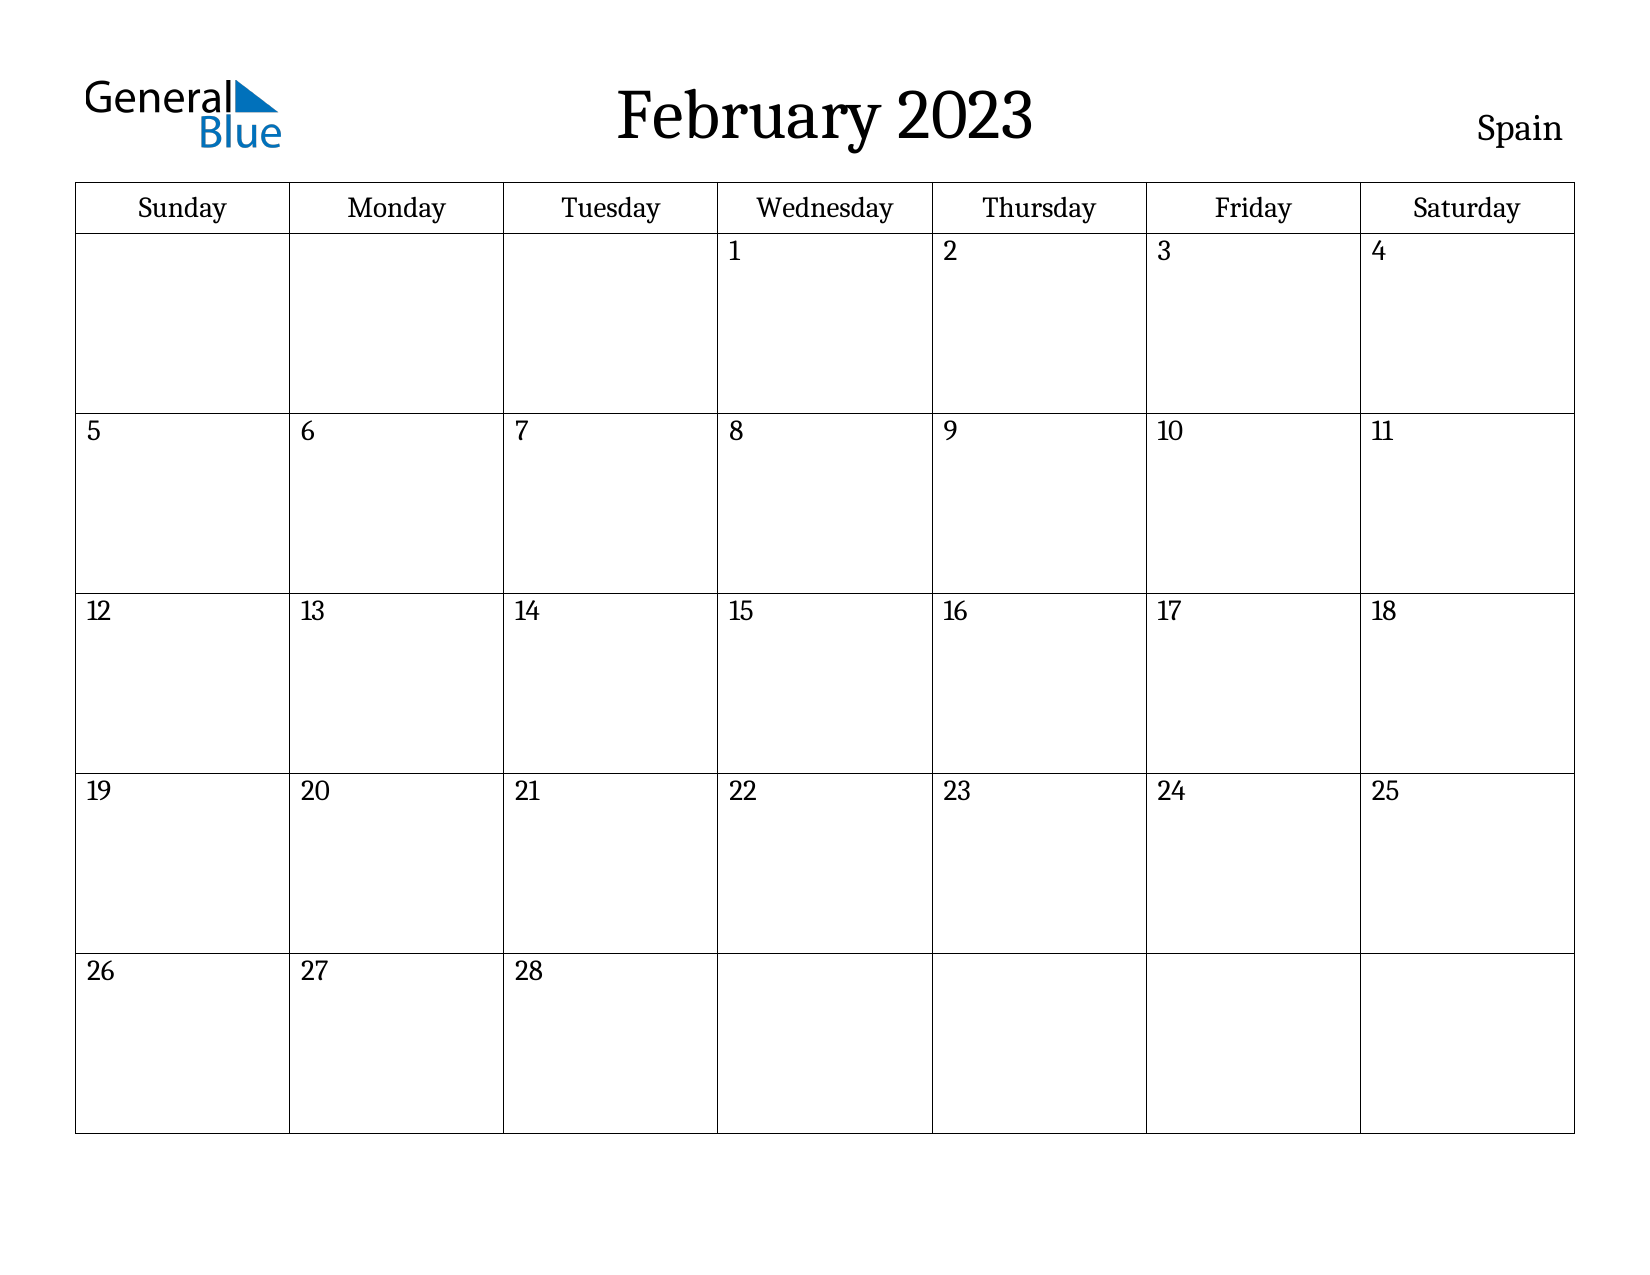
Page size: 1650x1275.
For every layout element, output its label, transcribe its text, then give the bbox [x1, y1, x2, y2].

table_cell Thursday [933, 183, 1146, 233]
table_cell Monday [290, 183, 503, 233]
table_cell Friday [1147, 183, 1360, 233]
table_cell [1361, 988, 1574, 1133]
table_cell [1147, 627, 1360, 773]
table_cell 19 [76, 774, 289, 807]
table_cell 11 [1361, 414, 1574, 447]
table_cell 1 [718, 234, 932, 267]
table_cell 8 [718, 414, 932, 447]
table_cell [1147, 448, 1360, 593]
table_cell [504, 808, 717, 953]
table_cell [1361, 808, 1574, 953]
table_cell 16 [933, 594, 1146, 627]
table_cell [76, 267, 289, 413]
table_cell [504, 234, 717, 267]
table_cell [504, 627, 717, 773]
table_header Spain [1146, 75, 1574, 182]
table_cell 10 [1147, 414, 1360, 447]
table_cell [933, 627, 1146, 773]
table_cell [718, 448, 932, 593]
table_cell 20 [290, 774, 503, 807]
table_cell [1147, 954, 1360, 987]
table_cell [76, 627, 289, 773]
table_cell Sunday [76, 183, 289, 233]
table_cell 21 [504, 774, 717, 807]
table_header [76, 75, 503, 182]
table_cell [1147, 267, 1360, 413]
table_cell [504, 988, 717, 1133]
table_cell 28 [504, 954, 717, 987]
table_cell [76, 234, 289, 267]
table_cell 17 [1147, 594, 1360, 627]
table_cell [290, 988, 503, 1133]
table_cell [718, 267, 932, 413]
table_cell 18 [1361, 594, 1574, 627]
table_cell [718, 954, 932, 987]
table_cell 4 [1361, 234, 1574, 267]
table_cell 6 [290, 414, 503, 447]
table_cell 9 [933, 414, 1146, 447]
table_cell [504, 267, 717, 413]
table_cell [933, 954, 1146, 987]
table_cell [290, 448, 503, 593]
table_cell [290, 234, 503, 267]
table_cell [718, 808, 932, 953]
table_cell 23 [933, 774, 1146, 807]
table_cell [718, 627, 932, 773]
table_cell Wednesday [718, 183, 932, 233]
table_cell 25 [1361, 774, 1574, 807]
picture [86, 80, 281, 148]
table_cell [504, 448, 717, 593]
table_cell [1361, 627, 1574, 773]
table_cell [290, 267, 503, 413]
table_cell 3 [1147, 234, 1360, 267]
table_cell 22 [718, 774, 932, 807]
table_cell [1361, 954, 1574, 987]
table_cell [1361, 448, 1574, 593]
table_cell 2 [933, 234, 1146, 267]
table_cell 14 [504, 594, 717, 627]
table_cell [933, 988, 1146, 1133]
table_header February 2023 [504, 75, 1146, 182]
table_cell [718, 988, 932, 1133]
table_cell 13 [290, 594, 503, 627]
table_cell 5 [76, 414, 289, 447]
table_cell [1147, 808, 1360, 953]
table_cell [76, 448, 289, 593]
table_cell [933, 267, 1146, 413]
table_cell Saturday [1361, 183, 1574, 233]
table_cell Tuesday [504, 183, 717, 233]
table_cell [933, 808, 1146, 953]
table_cell 24 [1147, 774, 1360, 807]
table_cell 15 [718, 594, 932, 627]
table_cell 26 [76, 954, 289, 987]
table_cell 7 [504, 414, 717, 447]
table_cell 27 [290, 954, 503, 987]
table_cell [290, 627, 503, 773]
table_cell [76, 808, 289, 953]
table_cell [290, 808, 503, 953]
table_cell [1361, 267, 1574, 413]
table_cell [933, 448, 1146, 593]
table_cell [1147, 988, 1360, 1133]
table_cell 12 [76, 594, 289, 627]
table_cell [76, 988, 289, 1133]
